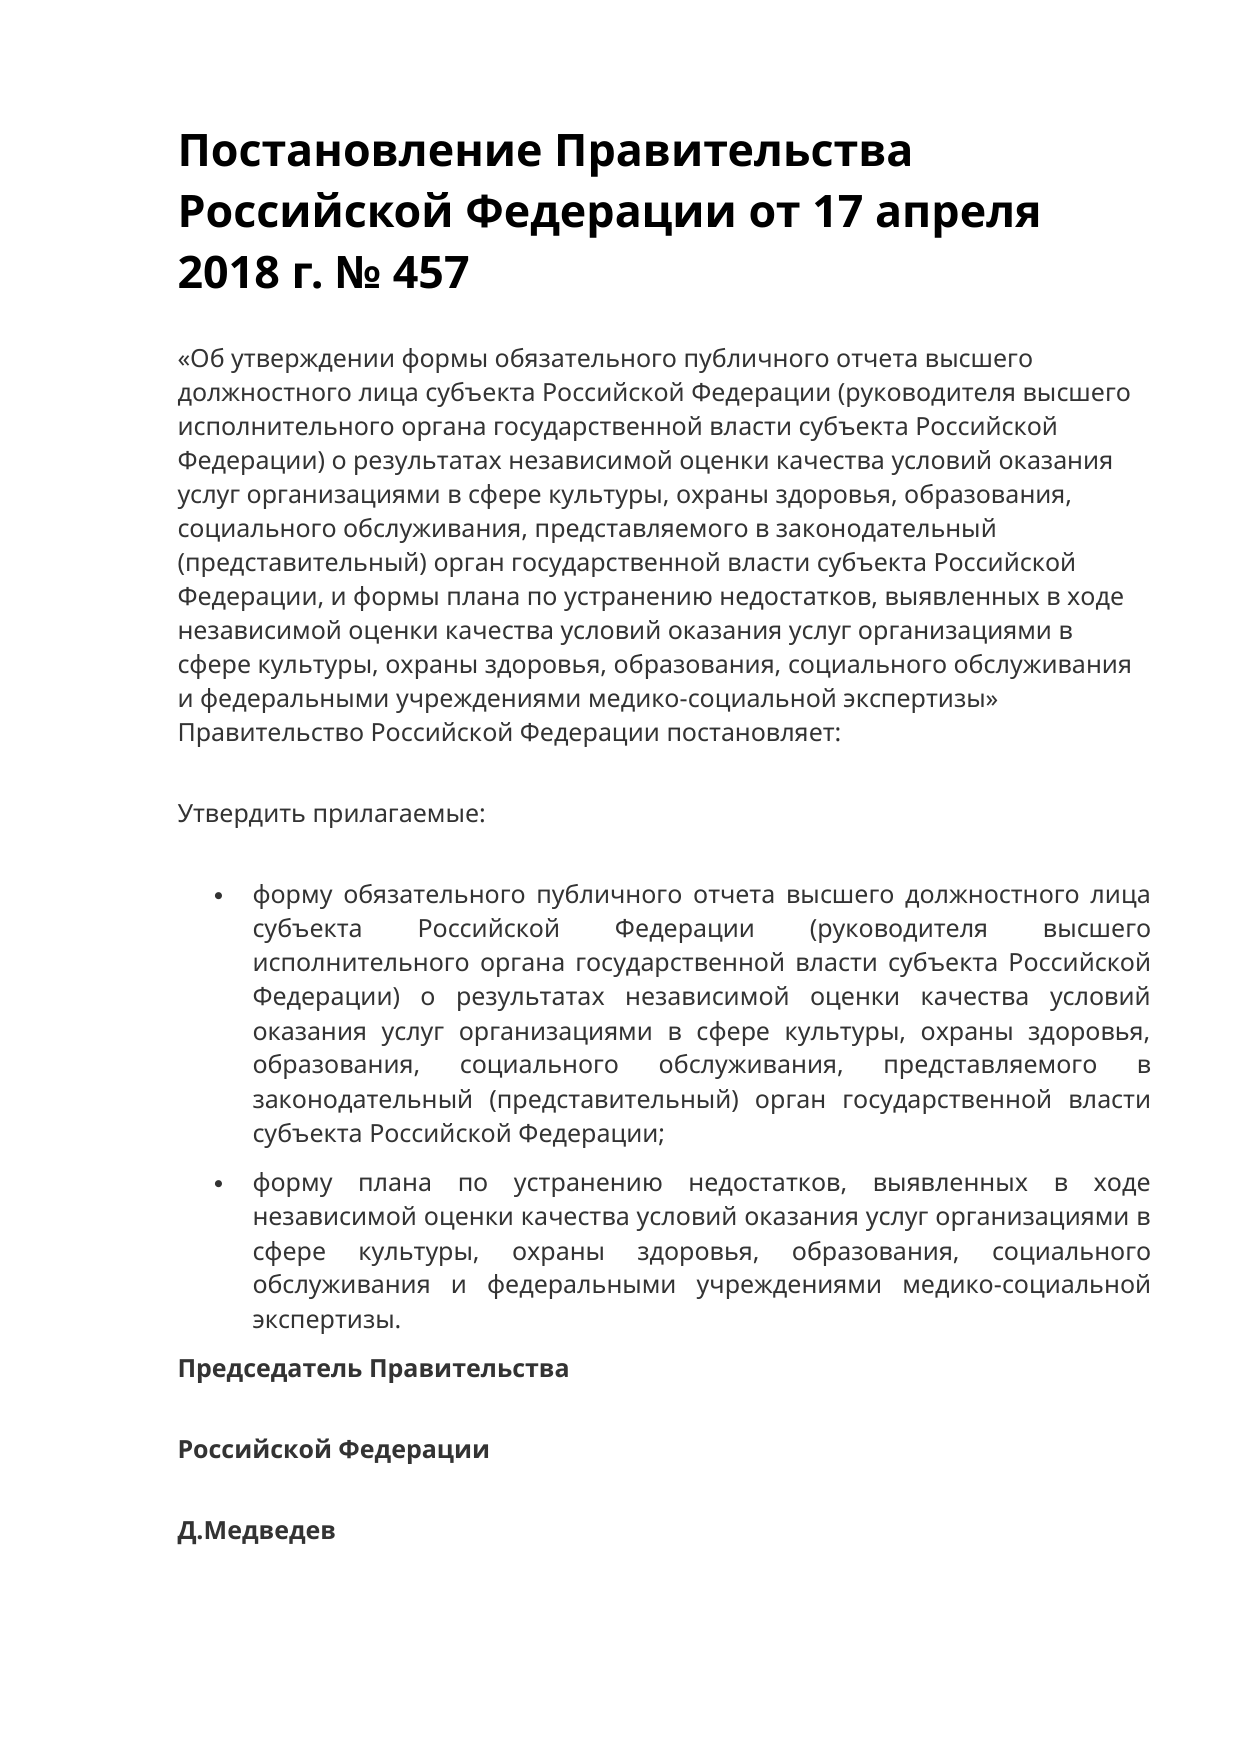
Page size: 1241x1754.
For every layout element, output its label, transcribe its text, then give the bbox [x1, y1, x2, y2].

text Российской Федерации [177, 1432, 1152, 1466]
text Д.Медведев [177, 1513, 1152, 1547]
list форму обязательного публичного отчета высшего должностного лица субъекта Российской Федерации (руководителя высшего исполнительного органа государственной власти субъекта Российской Федерации) о результатах независимой оценки качества условий оказания услуг организациями в сфере культуры, охраны здоровья, образования, социального обслуживания, представляемого в законодательный (представительный) орган государственной власти субъекта Российской Федерации; [215, 877, 1152, 1149]
text Утвердить прилагаемые: [177, 796, 1152, 830]
text Правительство Российской Федерации постановляет: [177, 715, 1152, 749]
text Постановление Правительства Российской Федерации от 17 апреля 2018 г. № 457 [177, 118, 1152, 301]
list форму плана по устранению недостатков, выявленных в ходе независимой оценки качества условий оказания услуг организациями в сфере культуры, охраны здоровья, образования, социального обслуживания и федеральными учреждениями медико-социальной экспертизы. [215, 1165, 1152, 1335]
text Председатель Правительства [177, 1351, 1152, 1385]
text «Об утверждении формы обязательного публичного отчета высшего должностного лица субъекта Российской Федерации (руководителя высшего исполнительного органа государственной власти субъекта Российской Федерации) о результатах независимой оценки качества условий оказания услуг организациями в сфере культуры, охраны здоровья, образования, социального обслуживания, представляемого в законодательный (представительный) орган государственной власти субъекта Российской Федерации, и формы плана по устранению недостатков, выявленных в ходе независимой оценки качества условий оказания услуг организациями в сфере культуры, охраны здоровья, образования, социального обслуживания и федеральными учреждениями медико-социальной экспертизы» [177, 340, 1152, 715]
